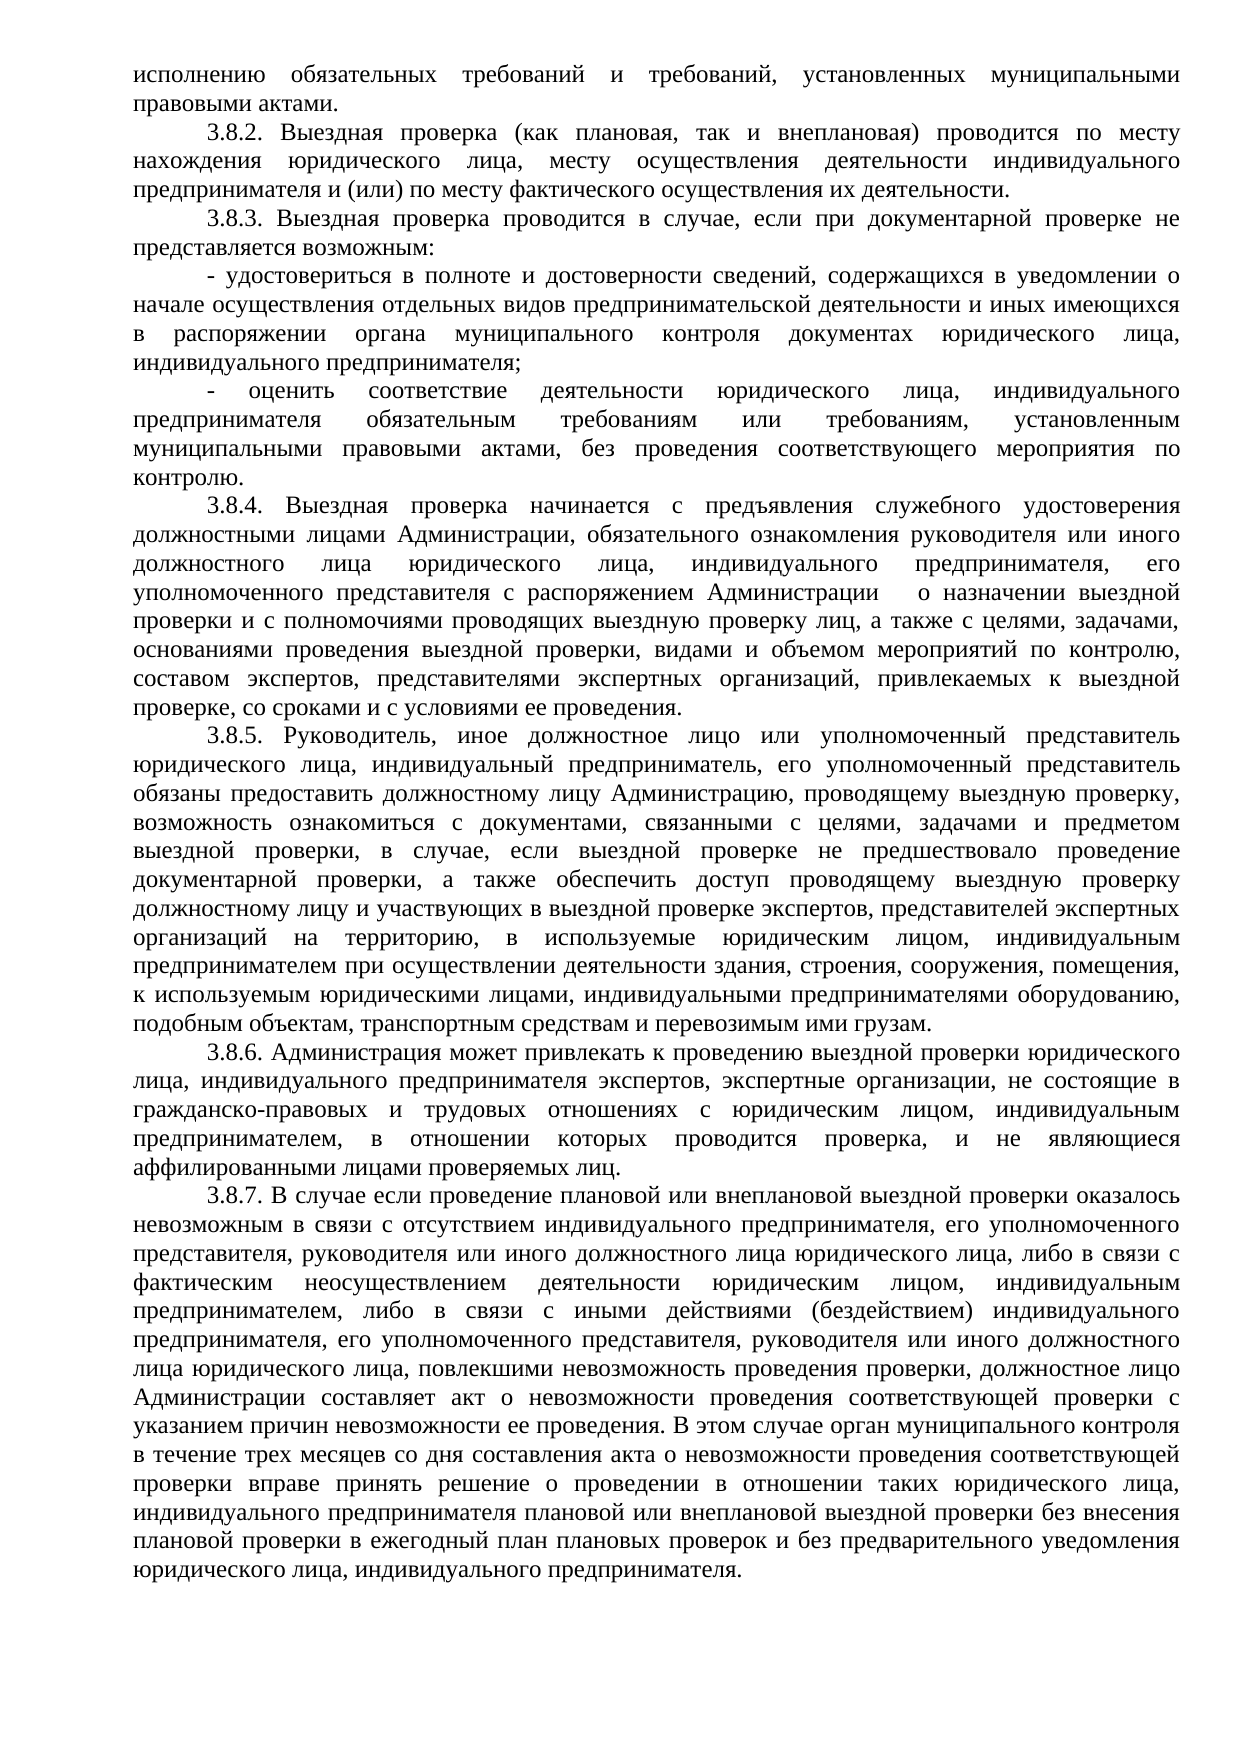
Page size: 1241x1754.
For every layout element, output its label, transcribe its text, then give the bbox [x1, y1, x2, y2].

text 3.8.2. Выездная проверка (как плановая, так и внеплановая) проводится по месту нахождения юридического лица, месту осуществления деятельности индивидуального предпринимателя и (или) по месту фактического осуществления их деятельности. [133, 117, 1181, 203]
text 3.8.5. Руководитель, иное должностное лицо или уполномоченный представитель юридического лица, индивидуальный предприниматель, его уполномоченный представитель обязаны предоставить должностному лицу Администрацию, проводящему выездную проверку, возможность ознакомиться с документами, связанными с целями, задачами и предметом выездной проверки, в случае, если выездной проверке не предшествовало проведение документарной проверки, а также обеспечить доступ проводящему выездную проверку должностному лицу и участвующих в выездной проверке экспертов, представителей экспертных организаций на территорию, в используемые юридическим лицом, индивидуальным предпринимателем при осуществлении деятельности здания, строения, сооружения, помещения, к используемым юридическими лицами, индивидуальными предпринимателями оборудованию, подобным объектам, транспортным средствам и перевозимым ими грузам. [133, 720, 1181, 1037]
text 3.8.4. Выездная проверка начинается с предъявления служебного удостоверения должностными лицами Администрации, обязательного ознакомления руководителя или иного должностного лица юридического лица, индивидуального предпринимателя, его уполномоченного представителя с распоряжением Администрации о назначении выездной проверки и с полномочиями проводящих выездную проверку лиц, а также с целями, задачами, основаниями проведения выездной проверки, видами и объемом мероприятий по контролю, составом экспертов, представителями экспертных организаций, привлекаемых к выездной проверке, со сроками и с условиями ее проведения. [133, 490, 1181, 720]
text 3.8.7. В случае если проведение плановой или внеплановой выездной проверки оказалось невозможным в связи с отсутствием индивидуального предпринимателя, его уполномоченного представителя, руководителя или иного должностного лица юридического лица, либо в связи с фактическим неосуществлением деятельности юридическим лицом, индивидуальным предпринимателем, либо в связи с иными действиями (бездействием) индивидуального предпринимателя, его уполномоченного представителя, руководителя или иного должностного лица юридического лица, повлекшими невозможность проведения проверки, должностное лицо Администрации составляет акт о невозможности проведения соответствующей проверки с указанием причин невозможности ее проведения. В этом случае орган муниципального контроля в течение трех месяцев со дня составления акта о невозможности проведения соответствующей проверки вправе принять решение о проведении в отношении таких юридического лица, индивидуального предпринимателя плановой или внеплановой выездной проверки без внесения плановой проверки в ежегодный план плановых проверок и без предварительного уведомления юридического лица, индивидуального предпринимателя. [133, 1180, 1181, 1583]
text - удостовериться в полноте и достоверности сведений, содержащихся в уведомлении о начале осуществления отдельных видов предпринимательской деятельности и иных имеющихся в распоряжении органа муниципального контроля документах юридического лица, индивидуального предпринимателя; [133, 260, 1181, 375]
text - оценить соответствие деятельности юридического лица, индивидуального предпринимателя обязательным требованиям или требованиям, установленным муниципальными правовыми актами, без проведения соответствующего мероприятия по контролю. [133, 375, 1181, 490]
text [133, 59, 1181, 117]
text 3.8.3. Выездная проверка проводится в случае, если при документарной проверке не представляется возможным: [133, 203, 1181, 260]
text 3.8.6. Администрация может привлекать к проведению выездной проверки юридического лица, индивидуального предпринимателя экспертов, экспертные организации, не состоящие в гражданско-правовых и трудовых отношениях с юридическим лицом, индивидуальным предпринимателем, в отношении которых проводится проверка, и не являющиеся аффилированными лицами проверяемых лиц. [133, 1037, 1181, 1180]
